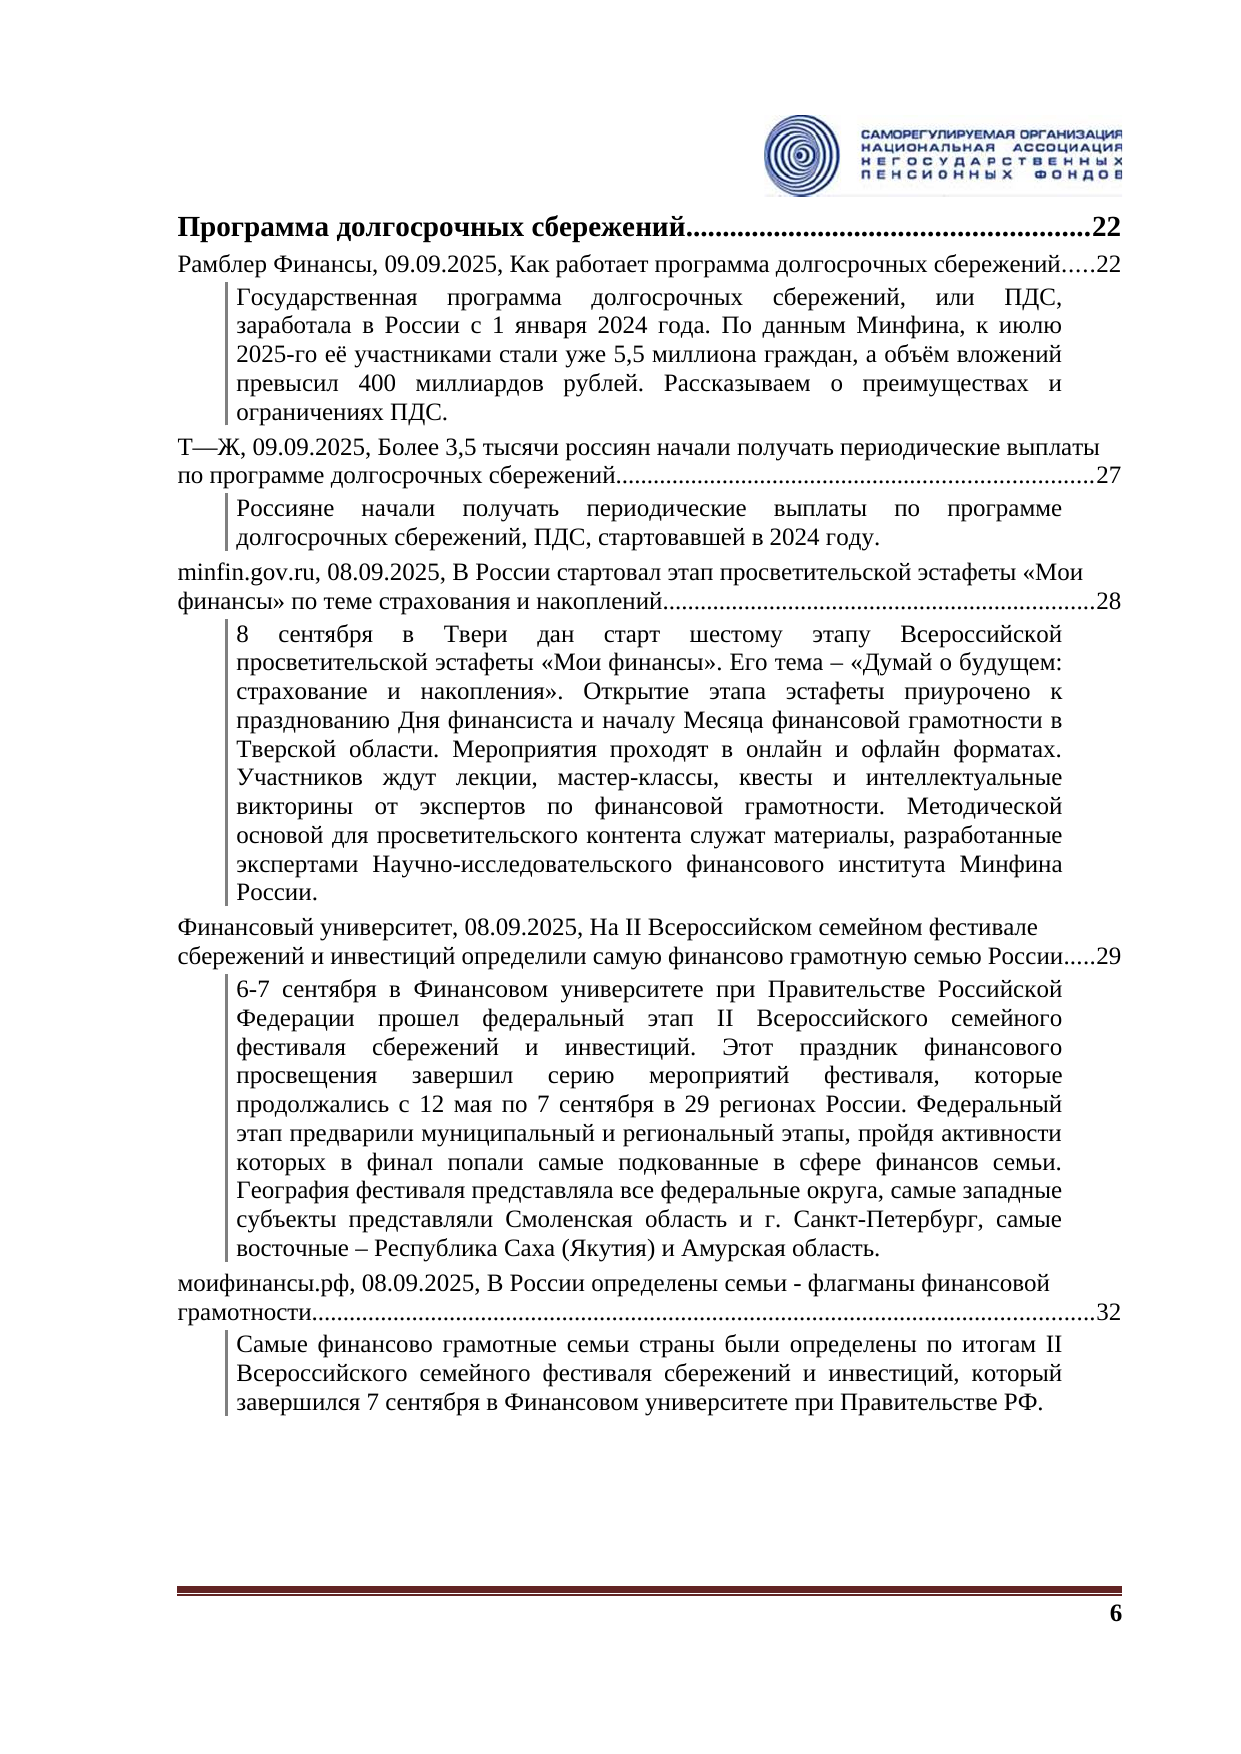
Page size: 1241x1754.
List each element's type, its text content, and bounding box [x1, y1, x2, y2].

text Т—Ж, 09.09.2025, Более 3,5 тысячи россиян начали получать периодические выплаты по программе долгосрочных сбережений 27 [177, 432, 1122, 489]
text Рамблер Финансы, 09.09.2025, Как работает программа долгосрочных сбережений 22 [177, 249, 1122, 277]
text Государственная программа долгосрочных сбережений, или ПДС, заработала в России с 1 января 2024 года. По данным Минфина, к июлю 2025-го её участниками стали уже 5,5 миллиона граждан, а объём вложений превысил 400 миллиардов рублей. Рассказываем о преимуществах и ограничениях ПДС. 22 [228, 282, 1063, 425]
text моифинансы.рф, 08.09.2025, В России определены семьи - флагманы финансовой грамотности 32 [177, 1268, 1122, 1325]
picture [764, 115, 1123, 197]
text minfin.gov.ru, 08.09.2025, В России стартовал этап просветительской эстафеты «Мои финансы» по теме страхования и накоплений 28 [177, 557, 1122, 614]
text 6-7 сентября в Финансовом университете при Правительстве Российской Федерации прошел федеральный этап II Всероссийского семейного фестиваля сбережений и инвестиций. Этот праздник финансового просвещения завершил серию мероприятий фестиваля, которые продолжались с 12 мая по 7 сентября в 29 регионах России. Федеральный этап предварили муниципальный и региональный этапы, пройдя активности которых в финал попали самые подкованные в сфере финансов семьи. География фестиваля представляла все федеральные округа, самые западные субъекты представляли Смоленская область и г. Санкт-Петербург, самые восточные – Республика Саха (Якутия) и Амурская область. 29 [228, 974, 1063, 1262]
text Россияне начали получать периодические выплаты по программе долгосрочных сбережений, ПДС, стартовавшей в 2024 году. 27 [228, 493, 1063, 551]
text Программа долгосрочных сбережений 22 [177, 209, 1122, 242]
text Финансовый университет, 08.09.2025, На II Всероссийском семейном фестивале сбережений и инвестиций определили самую финансово грамотную семью России 29 [177, 912, 1122, 970]
text Самые финансово грамотные семьи страны были определены по итогам II Всероссийского семейного фестиваля сбережений и инвестиций, который завершился 7 сентября в Финансовом университете при Правительстве РФ. 32 [225, 1329, 1063, 1416]
text 8 сентября в Твери дан старт шестому этапу Всероссийской просветительской эстафеты «Мои финансы». Его тема – «Думай о будущем: страхование и накопления». Открытие этапа эстафеты приурочено к празднованию Дня финансиста и началу Месяца финансовой грамотности в Тверской области. Мероприятия проходят в онлайн и офлайн форматах. Участников ждут лекции, мастер-классы, квесты и интеллектуальные викторины от экспертов по финансовой грамотности. Методической основой для просветительского контента служат материалы, разработанные экспертами Научно-исследовательского финансового института Минфина России. 28 [228, 619, 1063, 906]
